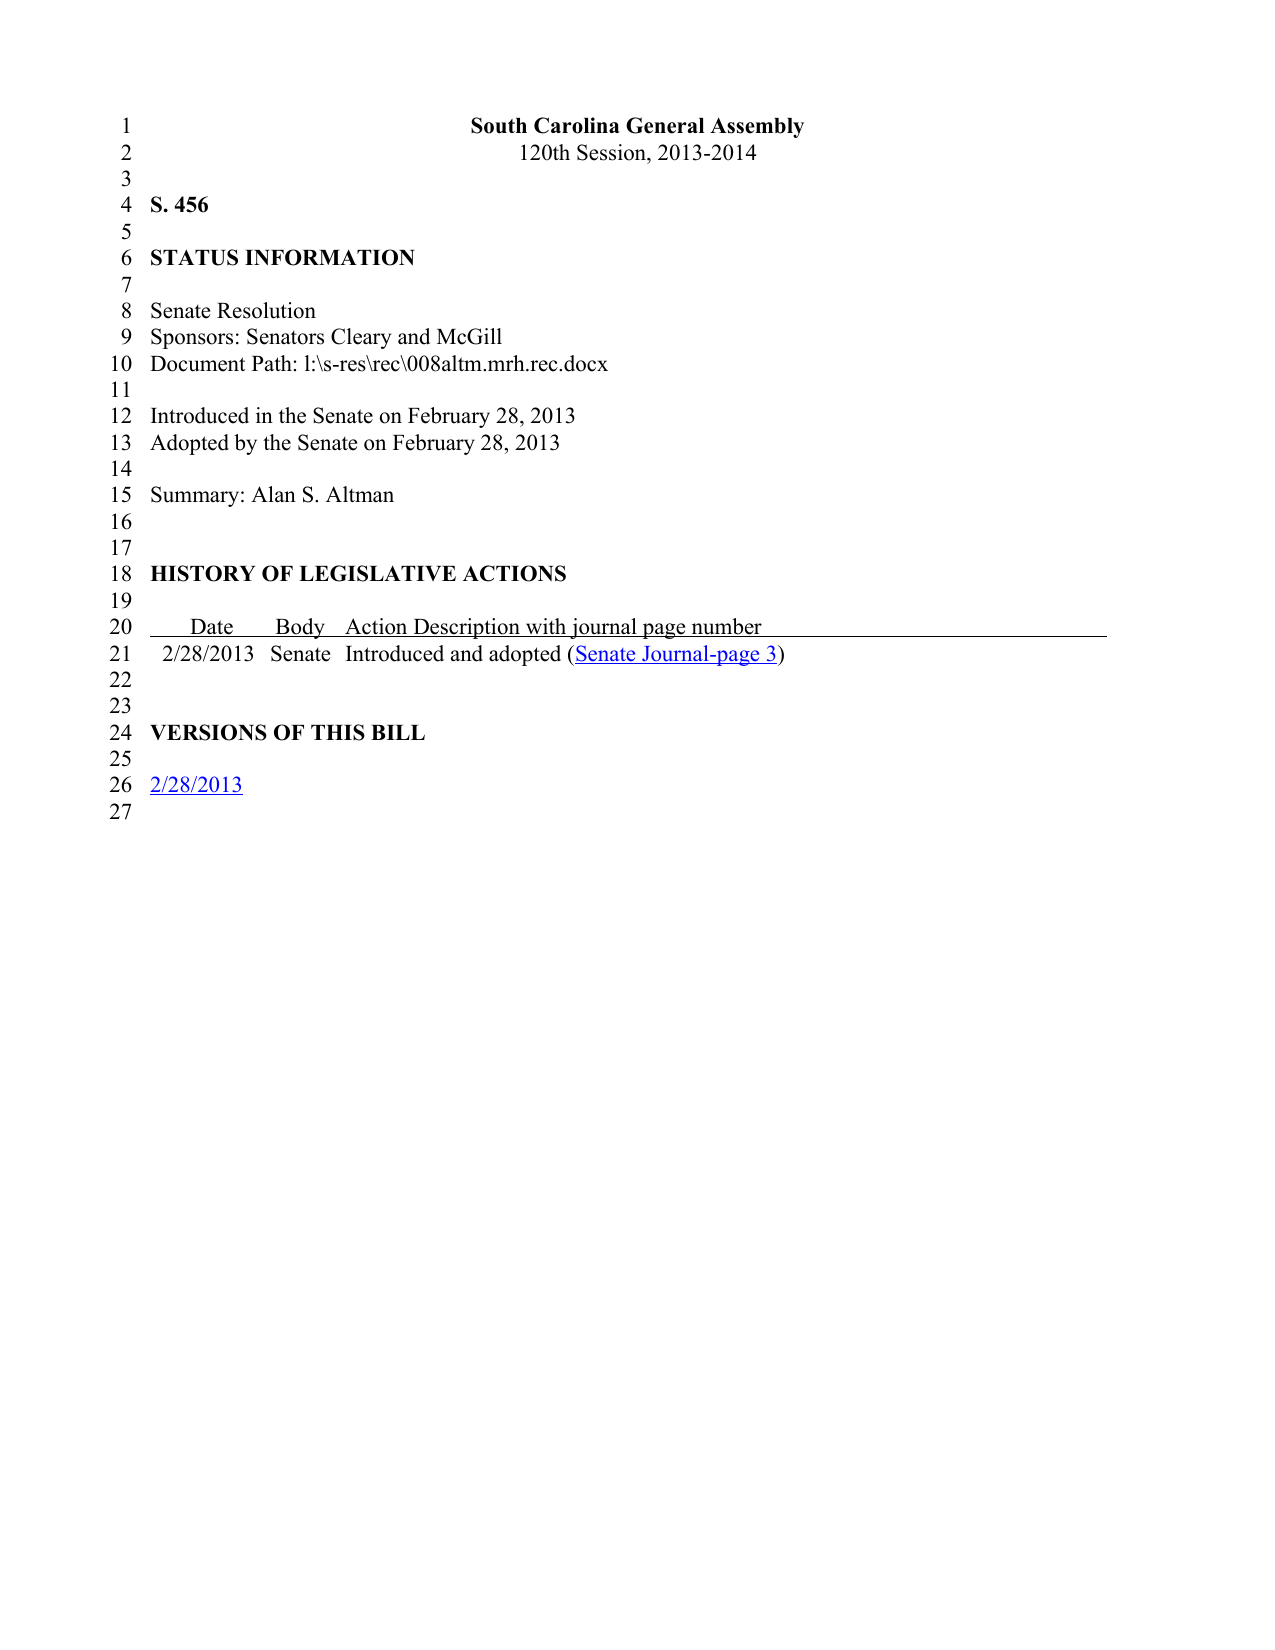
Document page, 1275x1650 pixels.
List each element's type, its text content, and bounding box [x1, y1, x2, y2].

text Senate Resolution [150, 297, 1125, 323]
text STATUS INFORMATION [150, 244, 1125, 271]
text South Carolina General Assembly [150, 112, 1125, 139]
text Date Body Action Description with journal page number [150, 613, 1125, 639]
text Document Path: l:\s-res\rec\008altm.mrh.rec.docx [150, 350, 1125, 376]
text Adopted by the Senate on February 28, 2013 [150, 429, 1125, 455]
text Summary: Alan S. Altman [150, 481, 1125, 508]
text S. 456 [150, 192, 1125, 218]
text 2/28/2013 [150, 771, 1125, 798]
text VERSIONS OF THIS BILL [150, 719, 1125, 745]
text Introduced in the Senate on February 28, 2013 [150, 402, 1125, 429]
text 120th Session, 2013-2014 [150, 139, 1125, 165]
text HISTORY OF LEGISLATIVE ACTIONS [150, 561, 1125, 587]
text Sponsors: Senators Cleary and McGill [150, 323, 1125, 350]
text 2/28/2013 Senate Introduced and adopted (Senate Journal-page 3) [150, 639, 1125, 666]
